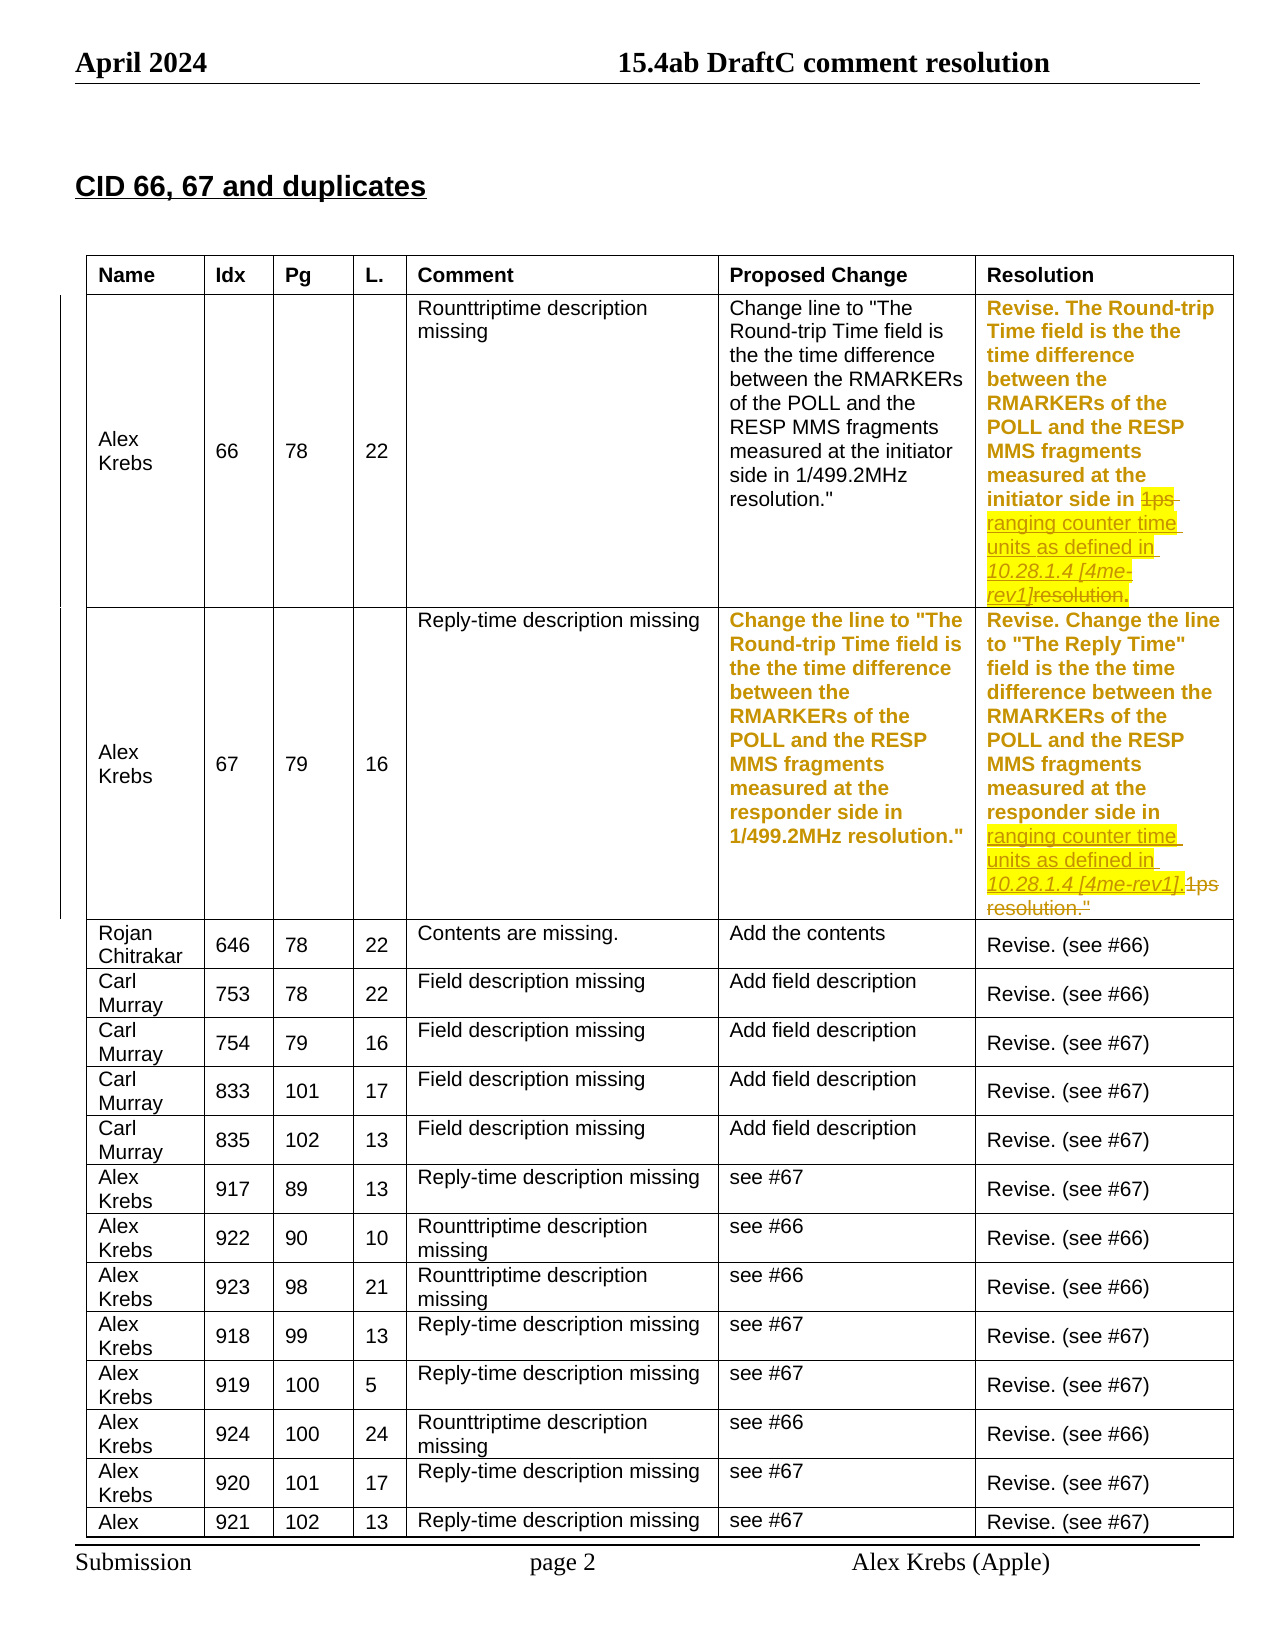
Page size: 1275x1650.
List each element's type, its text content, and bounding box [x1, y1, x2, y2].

table_cell Revise. The Round-trip Time field is the the time difference between the RMARKERs of the POLL and the RESP MMS fragments measured at the initiator side in . [976, 295, 1233, 607]
table_cell 923 [205, 1263, 273, 1311]
table_cell Field description missing [407, 969, 718, 1017]
table_cell Revise. (see #66) [976, 1214, 1233, 1262]
table_cell Add the contents [719, 920, 975, 968]
table_cell Alex Krebs [87, 608, 204, 919]
table_cell Add field description [719, 1067, 975, 1115]
table_cell 13 [354, 1312, 406, 1360]
table_cell Alex Krebs [87, 1361, 204, 1409]
table_cell Revise. (see #67) [976, 1067, 1233, 1115]
table_cell 22 [354, 920, 406, 968]
table_cell 13 [354, 1165, 406, 1213]
table_cell Carl Murray [87, 969, 204, 1017]
table_cell 646 [205, 920, 273, 968]
table_cell Change the line to "The Round-trip Time field is the the time difference between the RMARKERs of the POLL and the RESP MMS fragments measured at the responder side in 1/499.2MHz resolution." [719, 608, 975, 919]
table_cell Alex Krebs [87, 1312, 204, 1360]
table_cell Alex Krebs [87, 1459, 204, 1507]
table_cell 13 [354, 1116, 406, 1164]
table_cell Alex Krebs [87, 295, 204, 607]
table_cell Revise. Change the line to "The Reply Time" field is the the time difference between the RMARKERs of the POLL and the RESP MMS fragments measured at the responder side in [976, 608, 1233, 919]
subtitle CID 66, 67 and duplicates [75, 168, 1200, 202]
table_cell 102 [274, 1116, 353, 1164]
table_cell 924 [205, 1410, 273, 1458]
table_cell Reply-time description missing [407, 1361, 718, 1409]
table_header Resolution [976, 256, 1233, 294]
table_cell Revise. (see #67) [976, 1165, 1233, 1213]
table_cell see #66 [719, 1410, 975, 1458]
table_cell see #67 [719, 1312, 975, 1360]
table_cell Alex Krebs [87, 1410, 204, 1458]
table_cell 16 [354, 1018, 406, 1066]
table_cell Contents are missing. [407, 920, 718, 968]
table_cell Revise. (see #67) [976, 1018, 1233, 1066]
table_cell Add field description [719, 969, 975, 1017]
table_cell 13 [354, 1508, 406, 1536]
table_cell Rounttriptime description missing [407, 1263, 718, 1311]
table_cell 79 [274, 1018, 353, 1066]
table_cell 918 [205, 1312, 273, 1360]
table_cell 78 [274, 295, 353, 607]
table_header L. [354, 256, 406, 294]
table_cell 102 [274, 1508, 353, 1536]
table_cell Carl Murray [87, 1116, 204, 1164]
table_cell 98 [274, 1263, 353, 1311]
table_cell Revise. (see #67) [976, 1459, 1233, 1507]
table_cell 78 [274, 969, 353, 1017]
table_cell Alex Krebs [87, 1214, 204, 1262]
table_cell Reply-time description missing [407, 1312, 718, 1360]
table_cell 66 [205, 295, 273, 607]
table_cell see #67 [719, 1508, 975, 1536]
table_cell Revise. (see #66) [976, 1410, 1233, 1458]
table_cell 921 [205, 1508, 273, 1536]
table_cell 922 [205, 1214, 273, 1262]
table_cell see #67 [719, 1459, 975, 1507]
table_cell 21 [354, 1263, 406, 1311]
table_cell Carl Murray [87, 1018, 204, 1066]
table_cell 100 [274, 1361, 353, 1409]
table_cell 22 [354, 969, 406, 1017]
table_cell see #67 [719, 1165, 975, 1213]
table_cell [407, 1508, 718, 1536]
table_cell 24 [354, 1410, 406, 1458]
table_cell Field description missing [407, 1116, 718, 1164]
table_cell Change line to "The Round-trip Time field is the the time difference between the RMARKERs of the POLL and the RESP MMS fragments measured at the initiator side in 1/499.2MHz resolution." [719, 295, 975, 607]
table_cell 90 [274, 1214, 353, 1262]
table_cell 835 [205, 1116, 273, 1164]
table_cell Field description missing [407, 1018, 718, 1066]
table_cell 920 [205, 1459, 273, 1507]
table_cell 89 [274, 1165, 353, 1213]
table_cell Alex Krebs [87, 1263, 204, 1311]
table_cell Field description missing [407, 1067, 718, 1115]
table_cell Rounttriptime description missing [407, 1410, 718, 1458]
table_cell 67 [205, 608, 273, 919]
table_cell 16 [354, 608, 406, 919]
table_cell Revise. (see #66) [976, 969, 1233, 1017]
table_cell 101 [274, 1459, 353, 1507]
table_cell 99 [274, 1312, 353, 1360]
table_cell see #67 [719, 1361, 975, 1409]
table_cell Rounttriptime description missing [407, 295, 718, 607]
table_cell Carl Murray [87, 1067, 204, 1115]
table_cell 78 [274, 920, 353, 968]
table_header Pg [274, 256, 353, 294]
table_cell Rojan Chitrakar [87, 920, 204, 968]
table_cell 10 [354, 1214, 406, 1262]
table_header Name [87, 256, 204, 294]
table_cell 100 [274, 1410, 353, 1458]
table_cell Revise. (see #67) [976, 1508, 1233, 1536]
table_header Idx [205, 256, 273, 294]
table_header Proposed Change [719, 256, 975, 294]
table_cell 833 [205, 1067, 273, 1115]
table_cell 919 [205, 1361, 273, 1409]
table_cell 754 [205, 1018, 273, 1066]
table_cell Add field description [719, 1116, 975, 1164]
table_cell Reply-time description missing [407, 1165, 718, 1213]
table_cell 79 [274, 608, 353, 919]
table_cell Reply-time description missing [407, 1459, 718, 1507]
table_cell Rounttriptime description missing [407, 1214, 718, 1262]
table_cell Revise. (see #66) [976, 920, 1233, 968]
table_cell Revise. (see #67) [976, 1116, 1233, 1164]
table_cell 17 [354, 1067, 406, 1115]
table_cell see #66 [719, 1214, 975, 1262]
table_cell 917 [205, 1165, 273, 1213]
table_cell Revise. (see #66) [976, 1263, 1233, 1311]
table_cell Add field description [719, 1018, 975, 1066]
table_cell 5 [354, 1361, 406, 1409]
table_cell 22 [354, 295, 406, 607]
table_cell 101 [274, 1067, 353, 1115]
table_cell 17 [354, 1459, 406, 1507]
table_cell Reply-time description missing [407, 608, 718, 919]
table_cell Revise. (see #67) [976, 1361, 1233, 1409]
table_header Comment [407, 256, 718, 294]
table_cell Alex Krebs [87, 1165, 204, 1213]
table_cell Alex Krebs [87, 1508, 204, 1536]
table_cell Revise. (see #67) [976, 1312, 1233, 1360]
table_cell see #66 [719, 1263, 975, 1311]
table_cell 753 [205, 969, 273, 1017]
